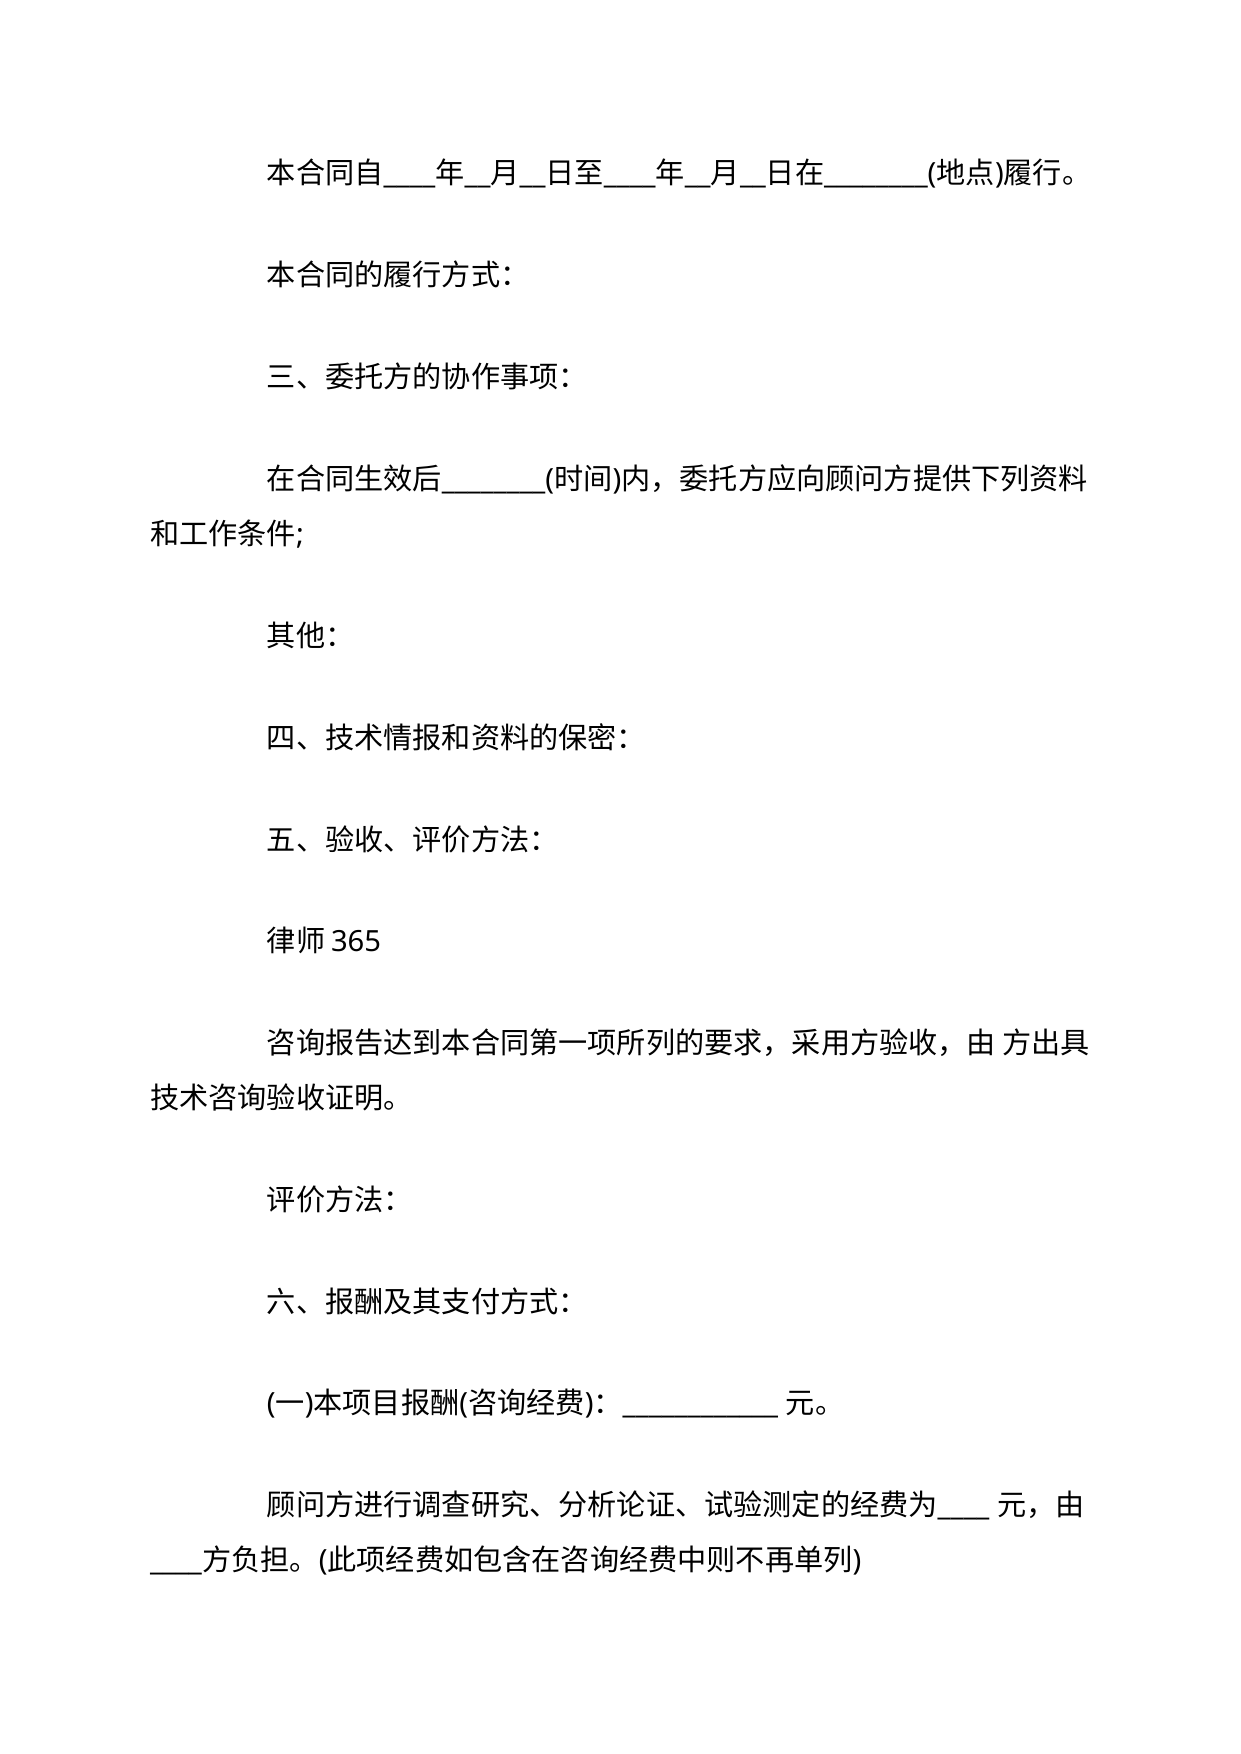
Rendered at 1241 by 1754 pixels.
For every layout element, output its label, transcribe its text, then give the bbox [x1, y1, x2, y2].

text 律师365 [150, 918, 1090, 960]
text 四、技术情报和资料的保密： [150, 714, 1090, 757]
text 本合同的履行方式： [150, 252, 1090, 294]
text 咨询报告达到本合同第一项所列的要求，采用方验收，由 方出具技术咨询验收证明。 [150, 1020, 1090, 1117]
text 评价方法： [150, 1176, 1090, 1219]
text 在合同生效后________(时间)内，委托方应向顾问方提供下列资料和工作条件; [150, 456, 1090, 553]
text 顾问方进行调查研究、分析论证、试验测定的经费为____ 元，由____方负担。(此项经费如包含在咨询经费中则不再单列) [150, 1482, 1090, 1579]
text (一)本项目报酬(咨询经费)：____________ 元。 [150, 1380, 1090, 1422]
text 三、委托方的协作事项： [150, 354, 1090, 396]
text 本合同自____年__月__日至____年__月__日在________(地点)履行。 [150, 150, 1090, 192]
text 五、验收、评价方法： [150, 816, 1090, 858]
text 其他： [150, 612, 1090, 655]
text 六、报酬及其支付方式： [150, 1278, 1090, 1321]
